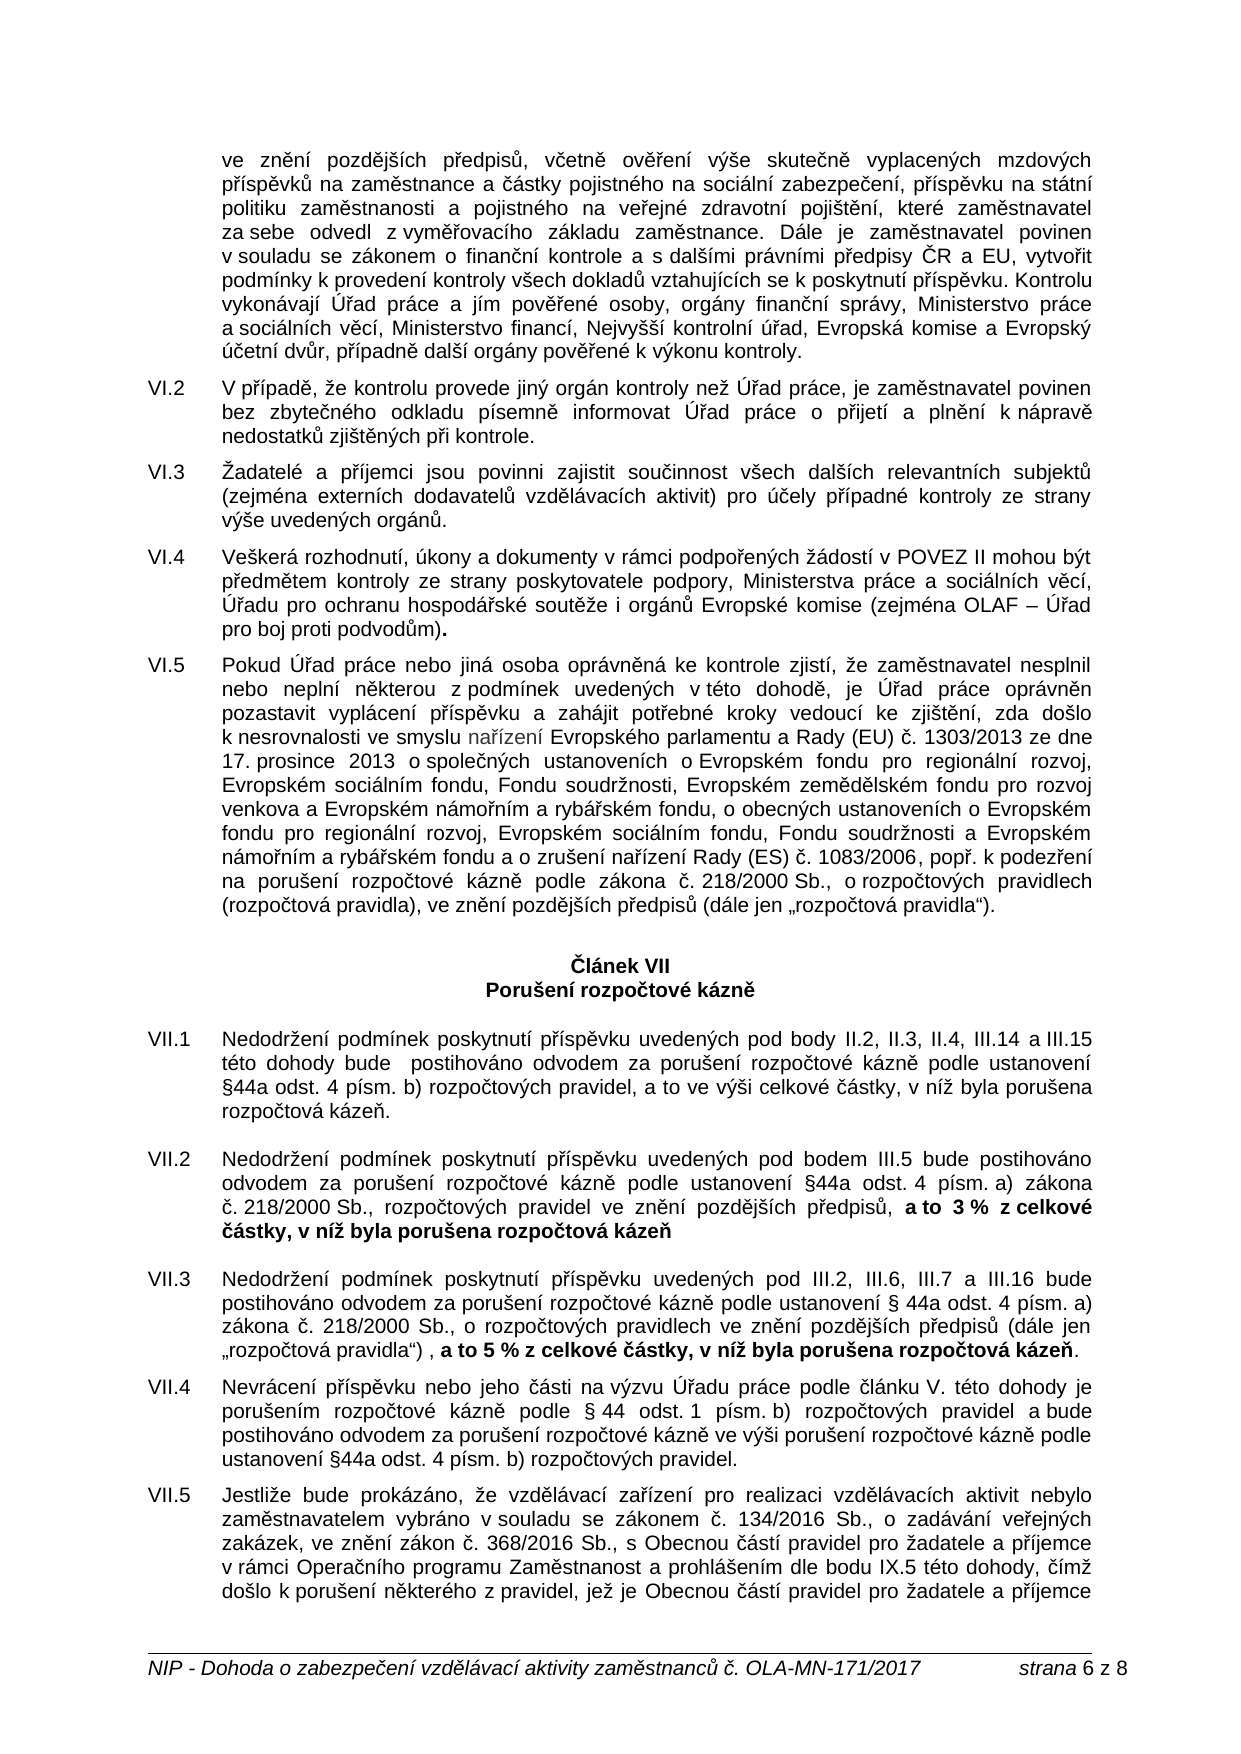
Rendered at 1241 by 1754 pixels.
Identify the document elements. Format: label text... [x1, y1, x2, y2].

list Nedodržení podmínek poskytnutí příspěvku uvedených pod body II.2, II.3, II.4, III.14 a III.15 této dohody bude postihováno odvodem za porušení rozpočtové kázně podle ustanovení §44a odst. 4 písm. b) rozpočtových pravidel, a to ve výši celkové částky, v níž byla porušena rozpočtová kázeň. [148, 1027, 1092, 1123]
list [148, 148, 1092, 363]
list Pokud Úřad práce nebo jiná osoba oprávněná ke kontrole zjistí, že zaměstnavatel nesplnil nebo neplní některou z podmínek uvedených v této dohodě, je Úřad práce oprávněn pozastavit vyplácení příspěvku a zahájit potřebné kroky vedoucí ke zjištění, zda došlo k nesrovnalosti ve smyslu nařízení Evropského parlamentu a Rady (EU) č. 1303/2013 ze dne 17. prosince 2013 o společných ustanoveních o Evropském fondu pro regionální rozvoj, Evropském sociálním fondu, Fondu soudržnosti, Evropském zemědělském fondu pro rozvoj venkova a Evropském námořním a rybářském fondu, o obecných ustanoveních o Evropském fondu pro regionální rozvoj, Evropském sociálním fondu, Fondu soudržnosti a Evropském námořním a rybářském fondu a o zrušení nařízení Rady (ES) č. 1083/2006, popř. k podezření na porušení rozpočtové kázně podle zákona č. 218/2000 Sb., o rozpočtových pravidlech (rozpočtová pravidla), ve znění pozdějších předpisů (dále jen „rozpočtová pravidla“). [148, 653, 1092, 916]
list Veškerá rozhodnutí, úkony a dokumenty v rámci podpořených žádostí v POVEZ II mohou být předmětem kontroly ze strany poskytovatele podpory, Ministerstva práce a sociálních věcí, Úřadu pro ochranu hospodářské soutěže i orgánů Evropské komise (zejména OLAF – Úřad pro boj proti podvodům). [148, 544, 1092, 640]
text Článek VII [148, 954, 1092, 978]
text Porušení rozpočtové kázně [148, 978, 1092, 1002]
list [148, 1483, 1092, 1603]
list Nedodržení podmínek poskytnutí příspěvku uvedených pod bodem III.5 bude postihováno odvodem za porušení rozpočtové kázně podle ustanovení §44a odst. 4 písm. a) zákona č. 218/2000 Sb., rozpočtových pravidel ve znění pozdějších předpisů, a to 3 % z celkové částky, v níž byla porušena rozpočtová kázeň [148, 1147, 1092, 1242]
list Nevrácení příspěvku nebo jeho části na výzvu Úřadu práce podle článku V. této dohody je porušením rozpočtové kázně podle § 44 odst. 1 písm. b) rozpočtových pravidel a bude postihováno odvodem za porušení rozpočtové kázně ve výši porušení rozpočtové kázně podle ustanovení §44a odst. 4 písm. b) rozpočtových pravidel. [148, 1375, 1092, 1471]
list V případě, že kontrolu provede jiný orgán kontroly než Úřad práce, je zaměstnavatel povinen bez zbytečného odkladu písemně informovat Úřad práce o přijetí a plnění k nápravě nedostatků zjištěných při kontrole. [148, 376, 1092, 448]
list Žadatelé a příjemci jsou povinni zajistit součinnost všech dalších relevantních subjektů (zejména externích dodavatelů vzdělávacích aktivit) pro účely případné kontroly ze strany výše uvedených orgánů. [148, 460, 1092, 532]
list Nedodržení podmínek poskytnutí příspěvku uvedených pod III.2, III.6, III.7 a III.16 bude postihováno odvodem za porušení rozpočtové kázně podle ustanovení § 44a odst. 4 písm. a) zákona č. 218/2000 Sb., o rozpočtových pravidlech ve znění pozdějších předpisů (dále jen „rozpočtová pravidla“) , a to 5 % z celkové částky, v níž byla porušena rozpočtová kázeň. [148, 1266, 1092, 1362]
